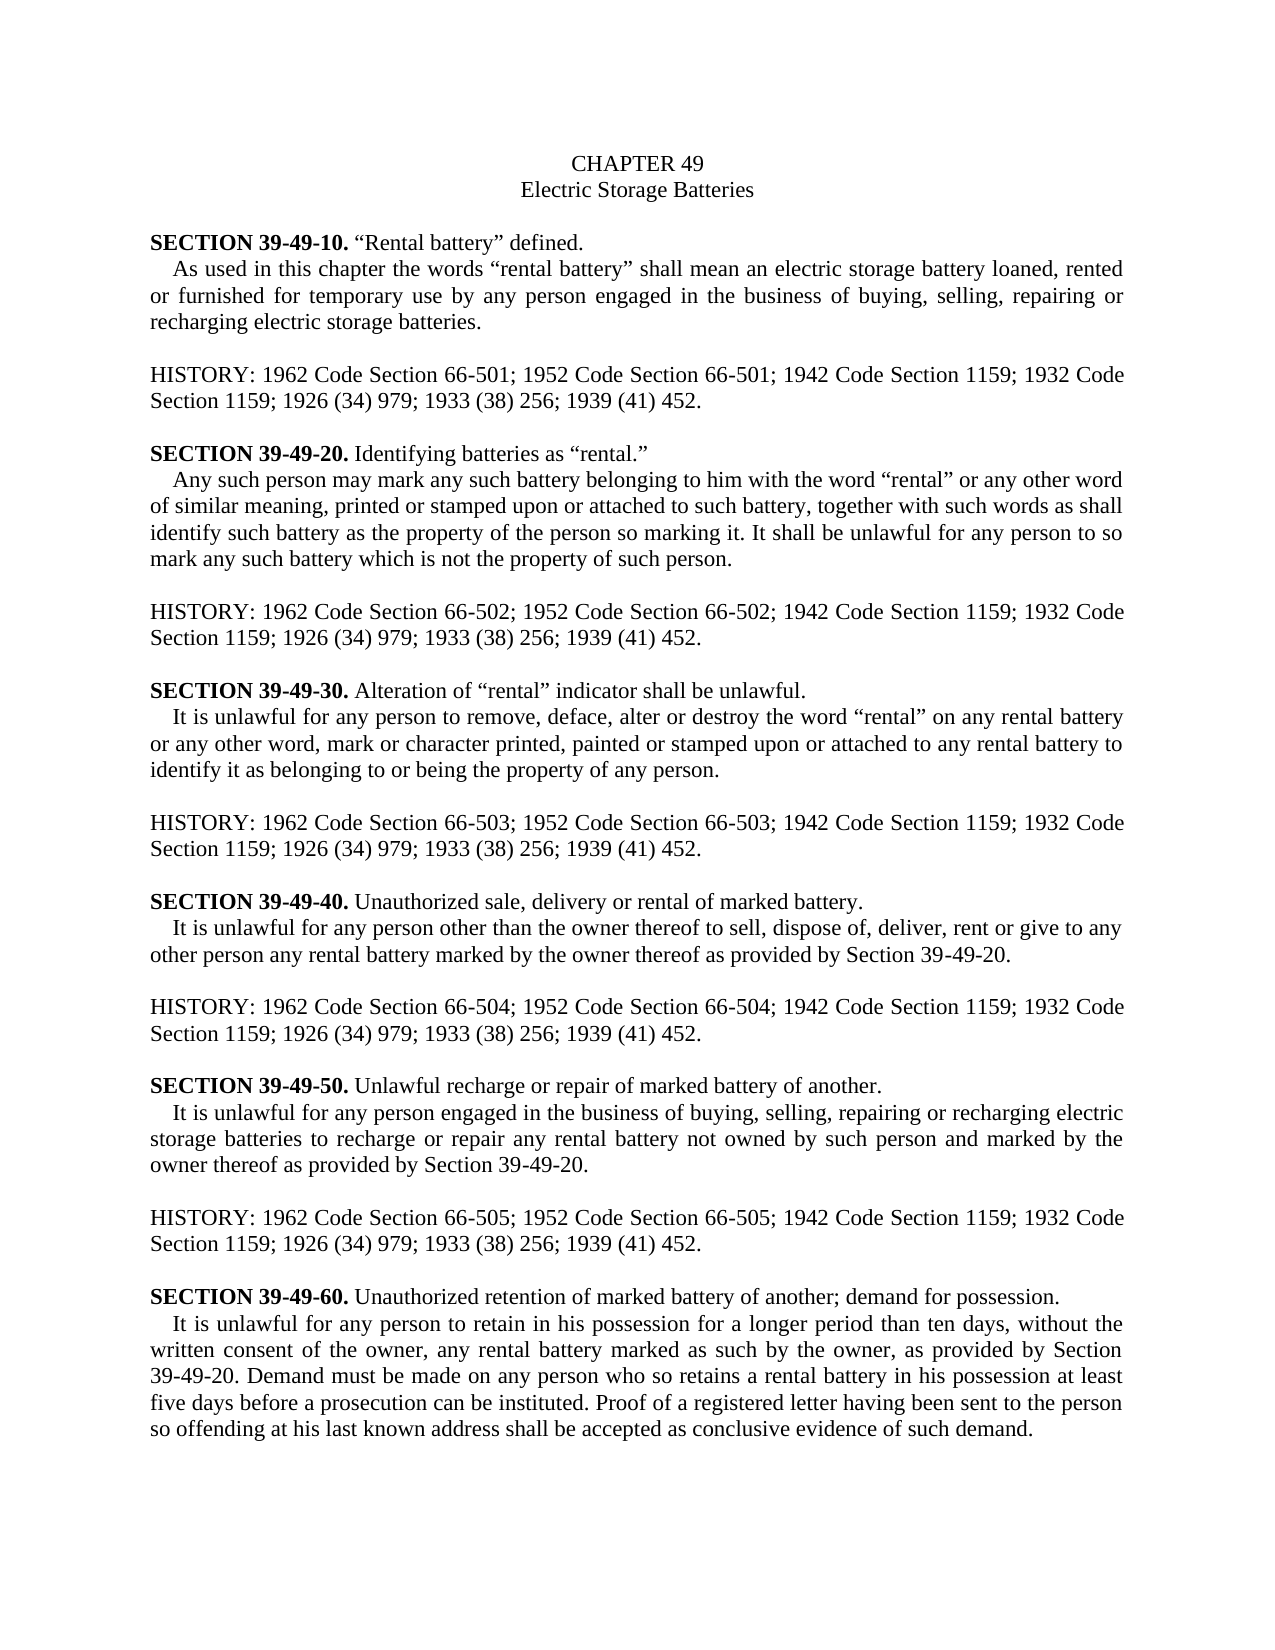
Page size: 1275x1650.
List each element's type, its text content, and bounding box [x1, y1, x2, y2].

text CHAPTER 49 [150, 150, 1125, 176]
text As used in this chapter the words “rental battery” shall mean an electric storage battery loaned, rented or furnished for temporary use by any person engaged in the business of buying, selling, repairing or recharging electric storage batteries. [150, 255, 1125, 334]
text SECTION 39-49-30. Alteration of “rental” indicator shall be unlawful. [150, 677, 1125, 703]
text SECTION 39-49-10. “Rental battery” defined. [150, 229, 1125, 255]
text SECTION 39-49-40. Unauthorized sale, delivery or rental of marked battery. [150, 888, 1125, 914]
text SECTION 39-49-60. Unauthorized retention of marked battery of another; demand for possession. [150, 1283, 1125, 1309]
text It is unlawful for any person to retain in his possession for a longer period than ten days, without the written consent of the owner, any rental battery marked as such by the owner, as provided by Section 39-49-20. Demand must be made on any person who so retains a rental battery in his possession at least five days before a prosecution can be instituted. Proof of a registered letter having been sent to the person so offending at his last known address shall be accepted as conclusive evidence of such demand. [150, 1309, 1125, 1441]
text HISTORY: 1962 Code Section 66-501; 1952 Code Section 66-501; 1942 Code Section 1159; 1932 Code Section 1159; 1926 (34) 979; 1933 (38) 256; 1939 (41) 452. [150, 361, 1125, 413]
text Electric Storage Batteries [150, 176, 1125, 203]
text It is unlawful for any person to remove, deface, alter or destroy the word “rental” on any rental battery or any other word, mark or character printed, painted or stamped upon or attached to any rental battery to identify it as belonging to or being the property of any person. [150, 703, 1125, 782]
text HISTORY: 1962 Code Section 66-503; 1952 Code Section 66-503; 1942 Code Section 1159; 1932 Code Section 1159; 1926 (34) 979; 1933 (38) 256; 1939 (41) 452. [150, 809, 1125, 862]
text It is unlawful for any person engaged in the business of buying, selling, repairing or recharging electric storage batteries to recharge or repair any rental battery not owned by such person and marked by the owner thereof as provided by Section 39-49-20. [150, 1099, 1125, 1178]
text HISTORY: 1962 Code Section 66-504; 1952 Code Section 66-504; 1942 Code Section 1159; 1932 Code Section 1159; 1926 (34) 979; 1933 (38) 256; 1939 (41) 452. [150, 993, 1125, 1046]
text HISTORY: 1962 Code Section 66-502; 1952 Code Section 66-502; 1942 Code Section 1159; 1932 Code Section 1159; 1926 (34) 979; 1933 (38) 256; 1939 (41) 452. [150, 598, 1125, 651]
text SECTION 39-49-50. Unlawful recharge or repair of marked battery of another. [150, 1072, 1125, 1099]
text It is unlawful for any person other than the owner thereof to sell, dispose of, deliver, rent or give to any other person any rental battery marked by the owner thereof as provided by Section 39-49-20. [150, 914, 1125, 967]
text HISTORY: 1962 Code Section 66-505; 1952 Code Section 66-505; 1942 Code Section 1159; 1932 Code Section 1159; 1926 (34) 979; 1933 (38) 256; 1939 (41) 452. [150, 1204, 1125, 1257]
text SECTION 39-49-20. Identifying batteries as “rental.” [150, 440, 1125, 466]
text Any such person may mark any such battery belonging to him with the word “rental” or any other word of similar meaning, printed or stamped upon or attached to such battery, together with such words as shall identify such battery as the property of the person so marking it. It shall be unlawful for any person to so mark any such battery which is not the property of such person. [150, 466, 1125, 572]
